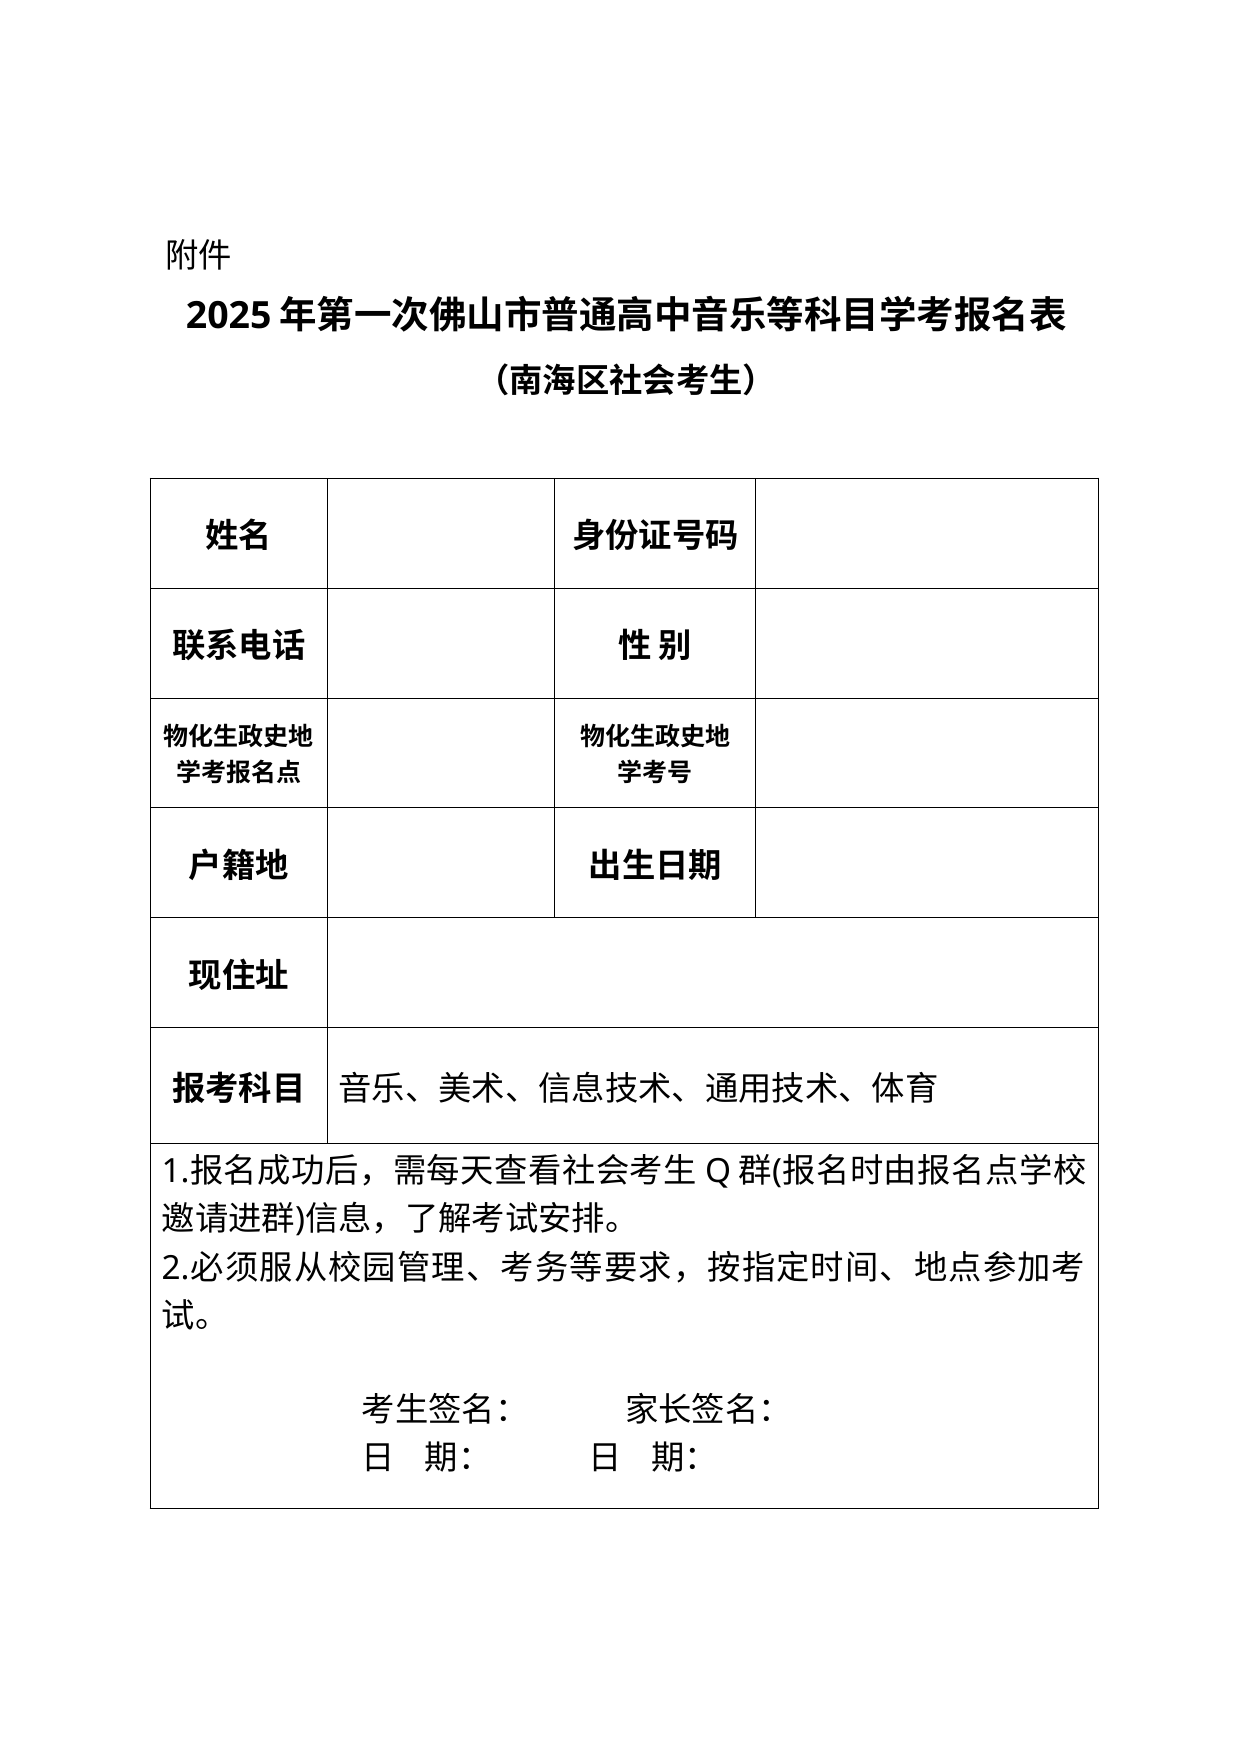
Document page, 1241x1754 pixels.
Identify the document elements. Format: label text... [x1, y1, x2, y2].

table_cell [328, 918, 1098, 1027]
table_cell [756, 589, 1098, 697]
table_cell [328, 699, 554, 807]
table_header [756, 479, 1098, 587]
table_cell 联系电话 [151, 589, 327, 697]
table_header [328, 479, 554, 587]
table_cell [328, 808, 554, 917]
table_cell [756, 699, 1098, 807]
table_cell 物化生政史地 学考号 [555, 699, 755, 807]
table_header 姓名 [151, 479, 327, 587]
table_cell 物化生政史地 学考报名点 [151, 699, 327, 807]
text 2025年第一次佛山市普通高中音乐等科目学考报名表 [165, 279, 1087, 345]
table_cell 1.报名成功后，需每天查看社会考生Q群(报名时由报名点学校邀请进群)信息，了解考试安排。 2.必须服从校园管理、考务等要求，按指定时间、地点参加考试。 考生签名： 家长签名： 日 期： 日 期： [151, 1144, 1098, 1507]
table_cell 音乐、美术、信息技术、通用技术、体育 [328, 1028, 1098, 1143]
text 附件 [165, 220, 1087, 279]
table_cell 性 别 [555, 589, 755, 697]
table_cell 户籍地 [151, 808, 327, 917]
table_header 身份证号码 [555, 479, 755, 587]
table_cell 报考科目 [151, 1028, 327, 1143]
text （南海区社会考生） [165, 345, 1087, 411]
table_cell [328, 589, 554, 697]
table_cell 出生日期 [555, 808, 755, 917]
table_cell 现住址 [151, 918, 327, 1027]
table_cell [756, 808, 1098, 917]
